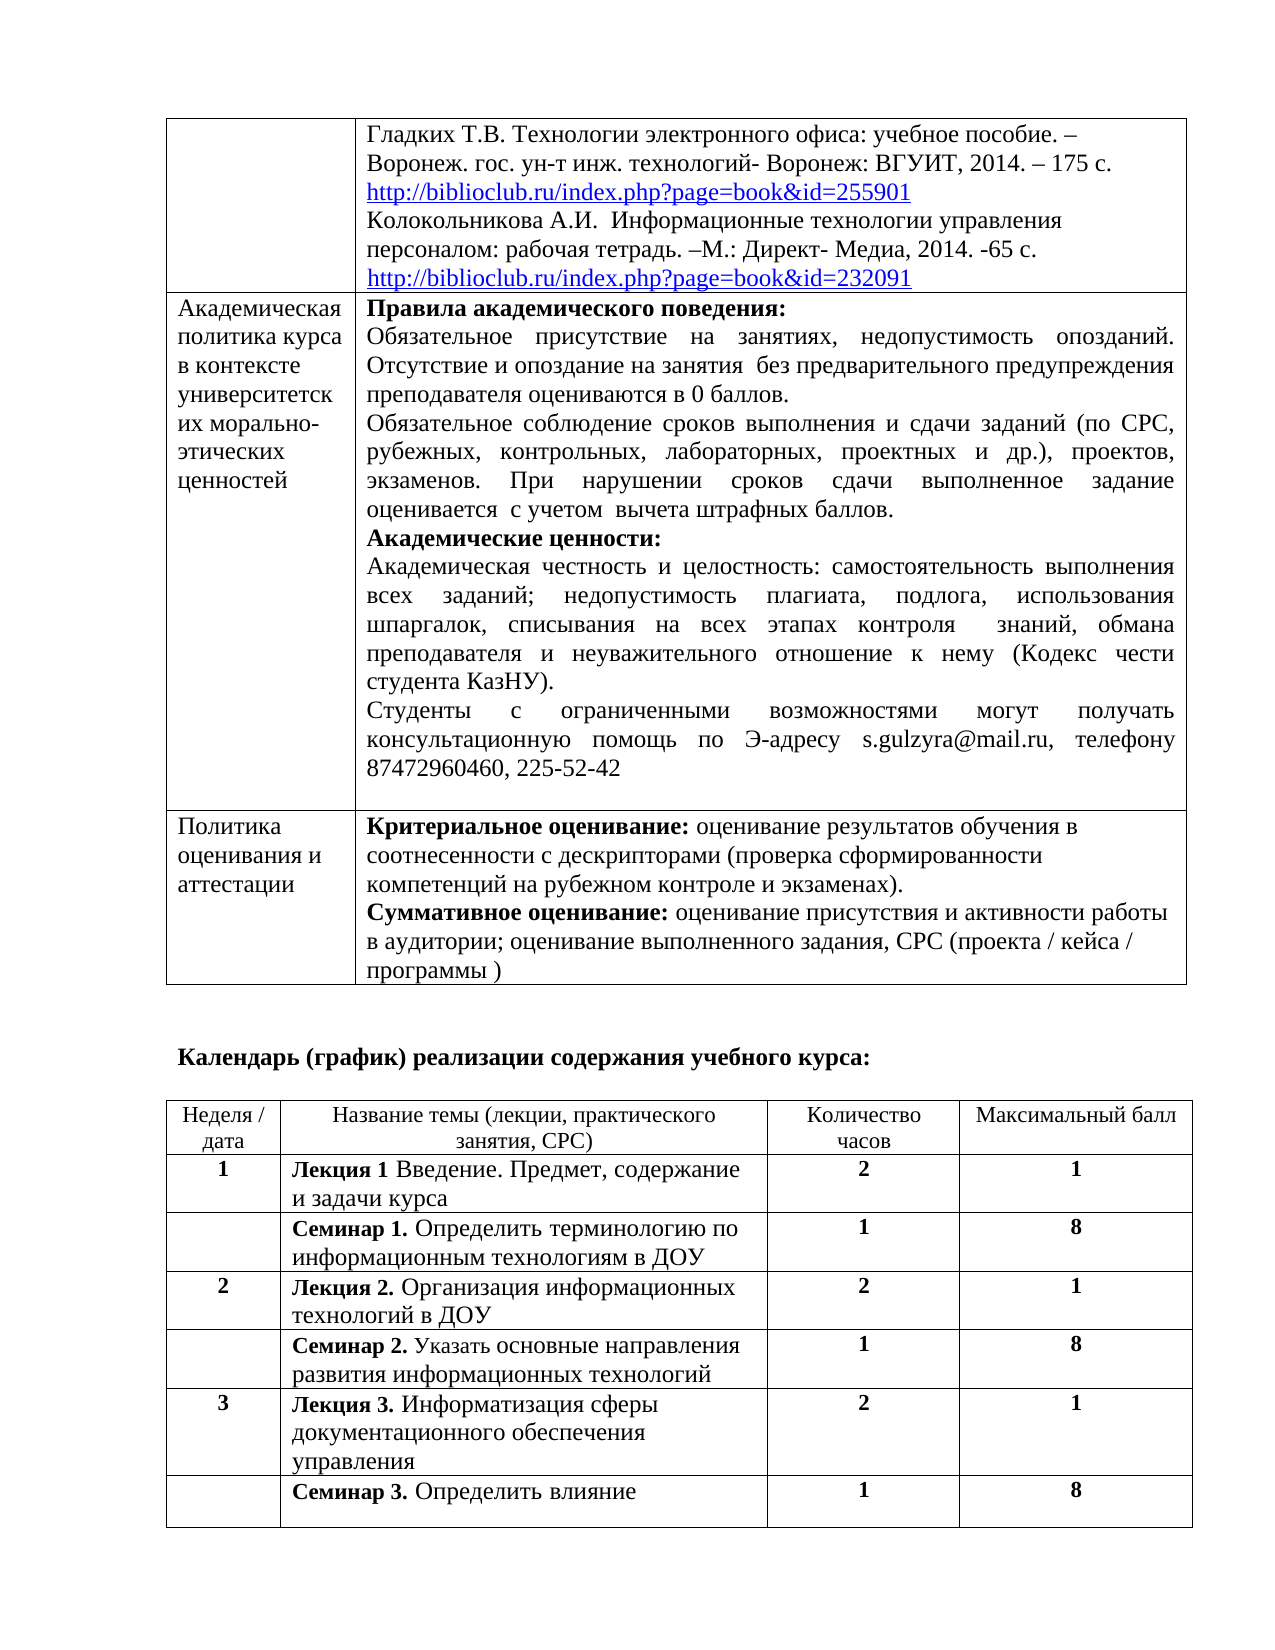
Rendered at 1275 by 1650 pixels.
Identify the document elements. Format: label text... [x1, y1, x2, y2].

table_cell Критериальное оценивание: оценивание результатов обучения в соотнесенности с дескрипторами (проверка сформированности компетенций на рубежном контроле и экзаменах). Суммативное оценивание: оценивание присутствия и активности работы в аудитории; оценивание выполненного задания, СРС (проекта / кейса / программы ) [356, 811, 1186, 984]
table_cell 8 [960, 1330, 1192, 1388]
table_cell Правила академического поведения: Обязательное присутствие на занятиях, недопустимость опозданий. Отсутствие и опоздание на занятия без предварительного предупреждения преподавателя оцениваются в 0 баллов. Обязательное соблюдение сроков выполнения и сдачи заданий (по СРС, рубежных, контрольных, лабораторных, проектных и др.), проектов, экзаменов. При нарушении сроков сдачи выполненное задание оценивается с учетом вычета штрафных баллов. Академические ценности: Академическая честность и целостность: самостоятельность выполнения всех заданий; недопустимость плагиата, подлога, использования шпаргалок, списывания на всех этапах контроля знаний, обмана преподавателя и неуважительного отношение к нему (Кодекс чести студента КазНУ). Студенты с ограниченными возможностями могут получать консультационную помощь по Э-адресу s.gulzyra@mail.ru, телефону 87472960460, 225-52-42 [356, 293, 1186, 810]
table_cell 1 [960, 1155, 1192, 1212]
table_cell Лекция 2. Организация информационных технологий в ДОУ [281, 1272, 767, 1329]
table_cell Семинар 1. Определить терминологию по информационным технологиям в ДОУ [281, 1213, 767, 1271]
table_cell Лекция 3. Информатизация сферы документационного обеспечения управления [281, 1389, 767, 1475]
table_cell 8 [960, 1213, 1192, 1271]
table_cell 1 [768, 1476, 959, 1527]
table_cell 1 [960, 1389, 1192, 1475]
table_cell 1 [167, 1155, 280, 1212]
table_cell 2 [768, 1272, 959, 1329]
table_cell Лекция 1 Введение. Предмет, содержание и задачи курса [281, 1155, 767, 1212]
table_header Название темы (лекции, практического занятия, СРС) [281, 1101, 767, 1153]
table_cell [167, 1213, 280, 1271]
table_cell [167, 1476, 280, 1527]
table_cell 8 [960, 1476, 1192, 1527]
table_cell Семинар 2. Указать основные направления развития информационных технологий [281, 1330, 767, 1388]
table_cell [167, 1330, 280, 1388]
table_cell 3 [167, 1389, 280, 1475]
table_cell 2 [167, 1272, 280, 1329]
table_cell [356, 119, 1186, 292]
table_cell 2 [768, 1155, 959, 1212]
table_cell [281, 1476, 767, 1527]
table_cell 1 [960, 1272, 1192, 1329]
table_cell Академическая политика курса в контексте университетских морально-этических ценностей [167, 293, 355, 810]
table_header Неделя / дата [167, 1101, 280, 1153]
table_cell Политика оценивания и аттестации [167, 811, 355, 984]
table_cell 1 [768, 1213, 959, 1271]
table_cell 1 [768, 1330, 959, 1388]
table_cell 2 [768, 1389, 959, 1475]
table_header Максимальный балл [960, 1101, 1192, 1153]
text Календарь (график) реализации содержания учебного курса: [177, 1042, 1186, 1071]
table_header Количество часов [768, 1101, 959, 1153]
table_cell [167, 119, 355, 292]
